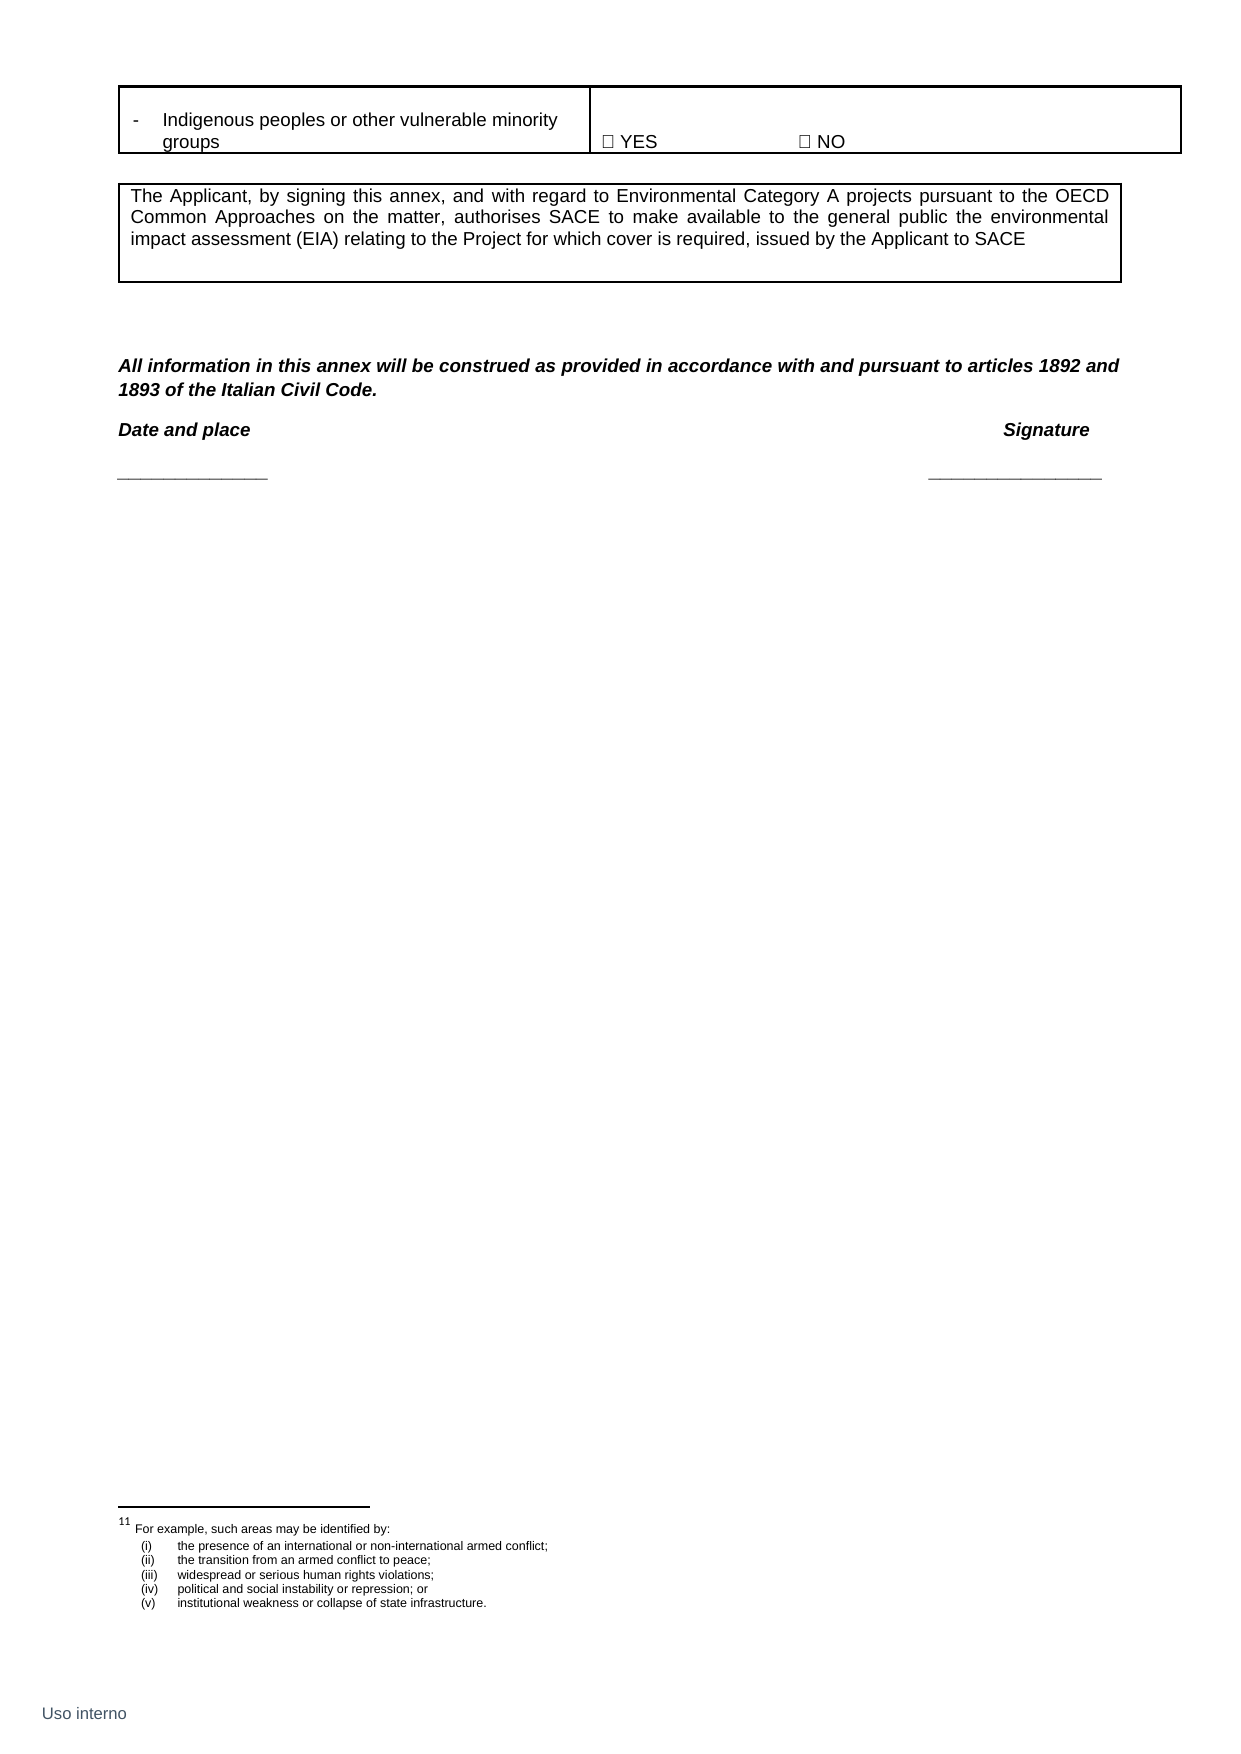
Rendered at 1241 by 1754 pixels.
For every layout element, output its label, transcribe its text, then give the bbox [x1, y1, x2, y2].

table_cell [591, 88, 1180, 152]
text All information in this annex will be construed as provided in accordance with and pursuant to articles 1892 and 1893 of the Italian Civil Code. [118, 355, 1122, 400]
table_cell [120, 88, 589, 152]
table_header The Applicant, by signing this annex, and with regard to Environmental Category A projects pursuant to the OECD Common Approaches on the matter, authorises SACE to make available to the general public the environmental impact assessment (EIA) relating to the Project for which cover is required, issued by the Applicant to SACE [120, 185, 1120, 281]
text Date and place Signature [118, 418, 1122, 440]
text _____________ _______________ [118, 458, 1122, 508]
